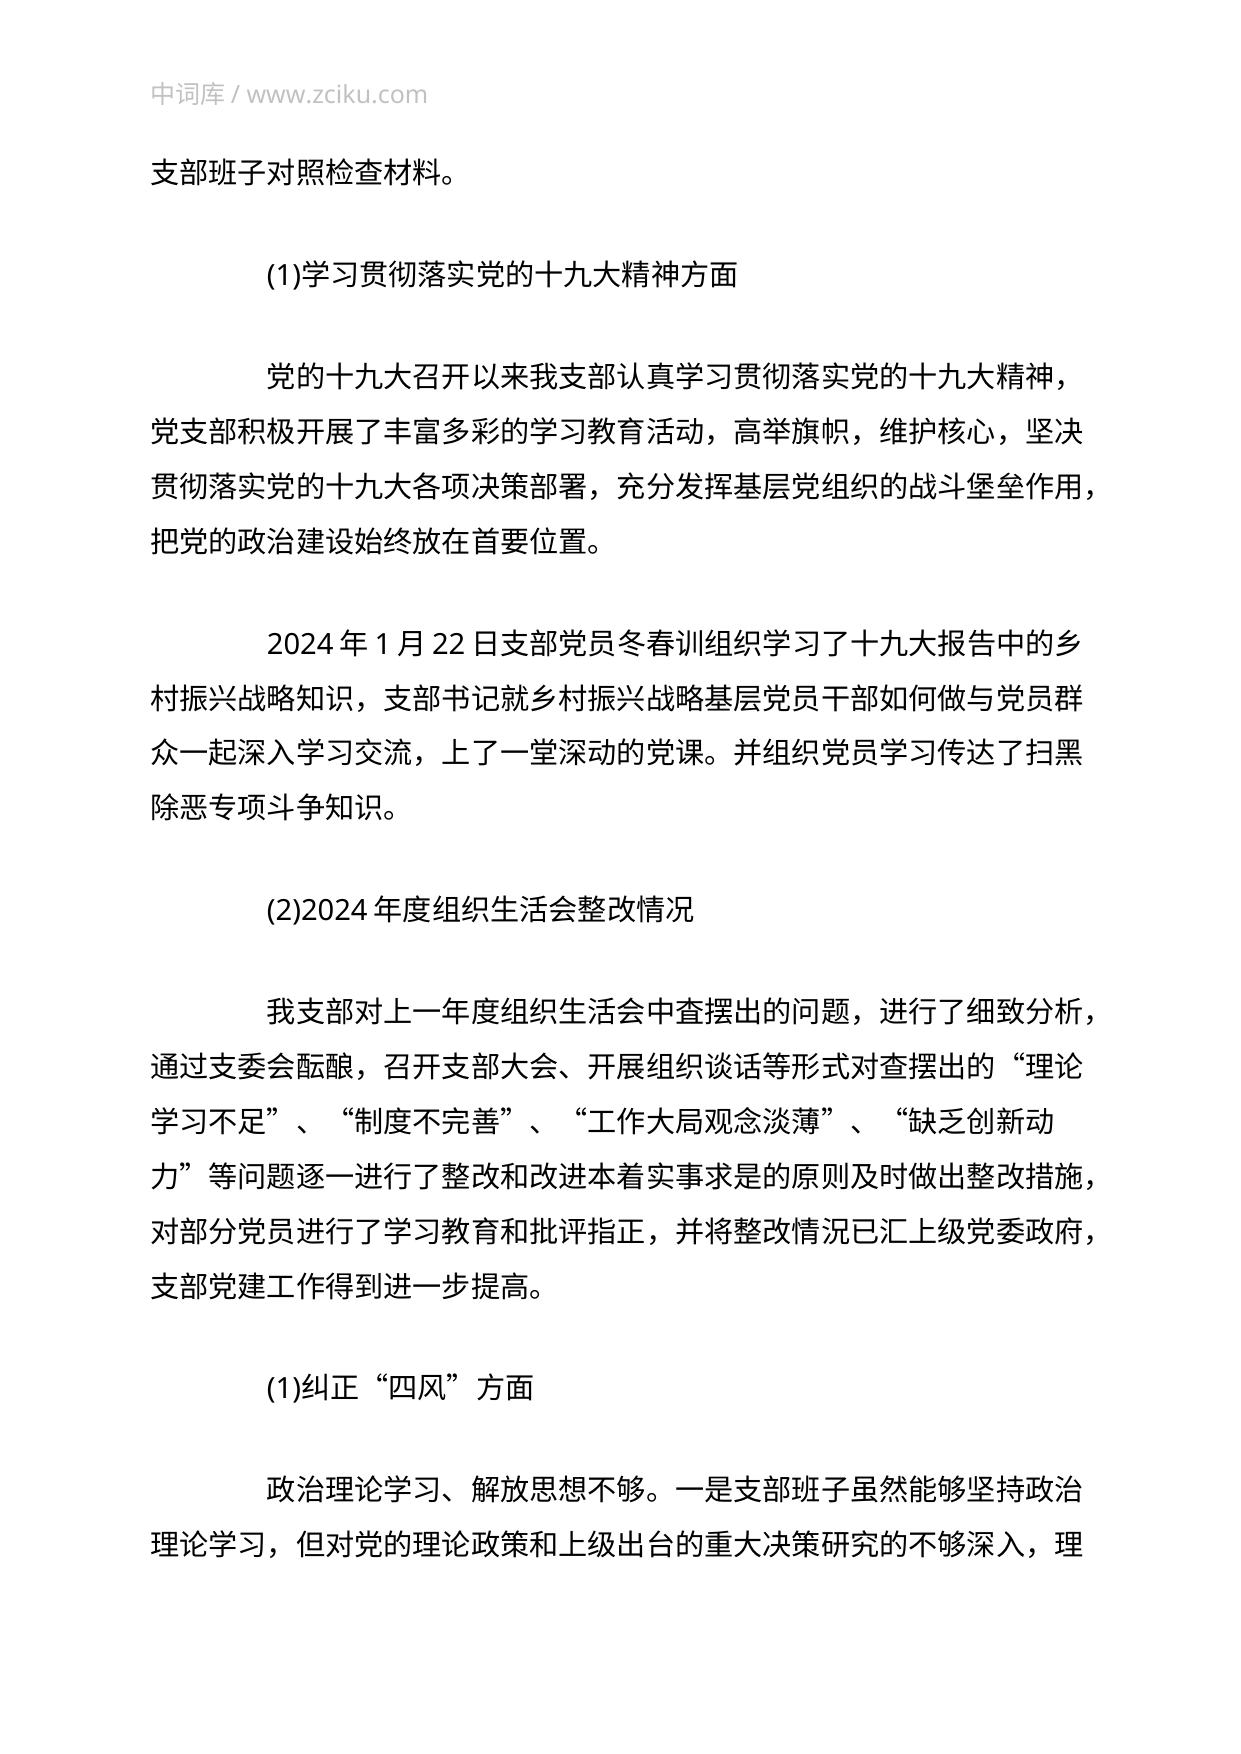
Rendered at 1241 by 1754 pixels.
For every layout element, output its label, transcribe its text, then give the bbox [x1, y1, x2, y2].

text (2)2024年度组织生活会整改情况 [150, 887, 1090, 929]
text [150, 1467, 1090, 1564]
text 党的十九大召开以来我支部认真学习贯彻落实党的十九大精神，党支部积极开展了丰富多彩的学习教育活动，高举旗帜，维护核心，坚决贯彻落实党的十九大各项决策部署，充分发挥基层党组织的战斗堡垒作用，把党的政治建设始终放在首要位置。 [150, 354, 1090, 561]
text 2024年1月22日支部党员冬春训组织学习了十九大报告中的乡村振兴战略知识，支部书记就乡村振兴战略基层党员干部如何做与党员群众一起深入学习交流，上了一堂深动的党课。并组织党员学习传达了扫黑除恶专项斗争知识。 [150, 620, 1090, 827]
text (1)纠正“四风”方面 [150, 1365, 1090, 1407]
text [150, 150, 1090, 192]
text (1)学习贯彻落实党的十九大精神方面 [150, 252, 1090, 294]
text 我支部对上一年度组织生活会中査摆出的问题，进行了细致分析，通过支委会酝酿，召开支部大会、开展组织谈话等形式对查摆出的“理论学习不足”、“制度不完善”、“工作大局观念淡薄”、“缺乏创新动力”等问题逐一进行了整改和改进本着实事求是的原则及时做出整改措施，对部分党员进行了学习教育和批评指正，并将整改情況已汇上级党委政府，支部党建工作得到进一步提高。 [150, 989, 1090, 1306]
